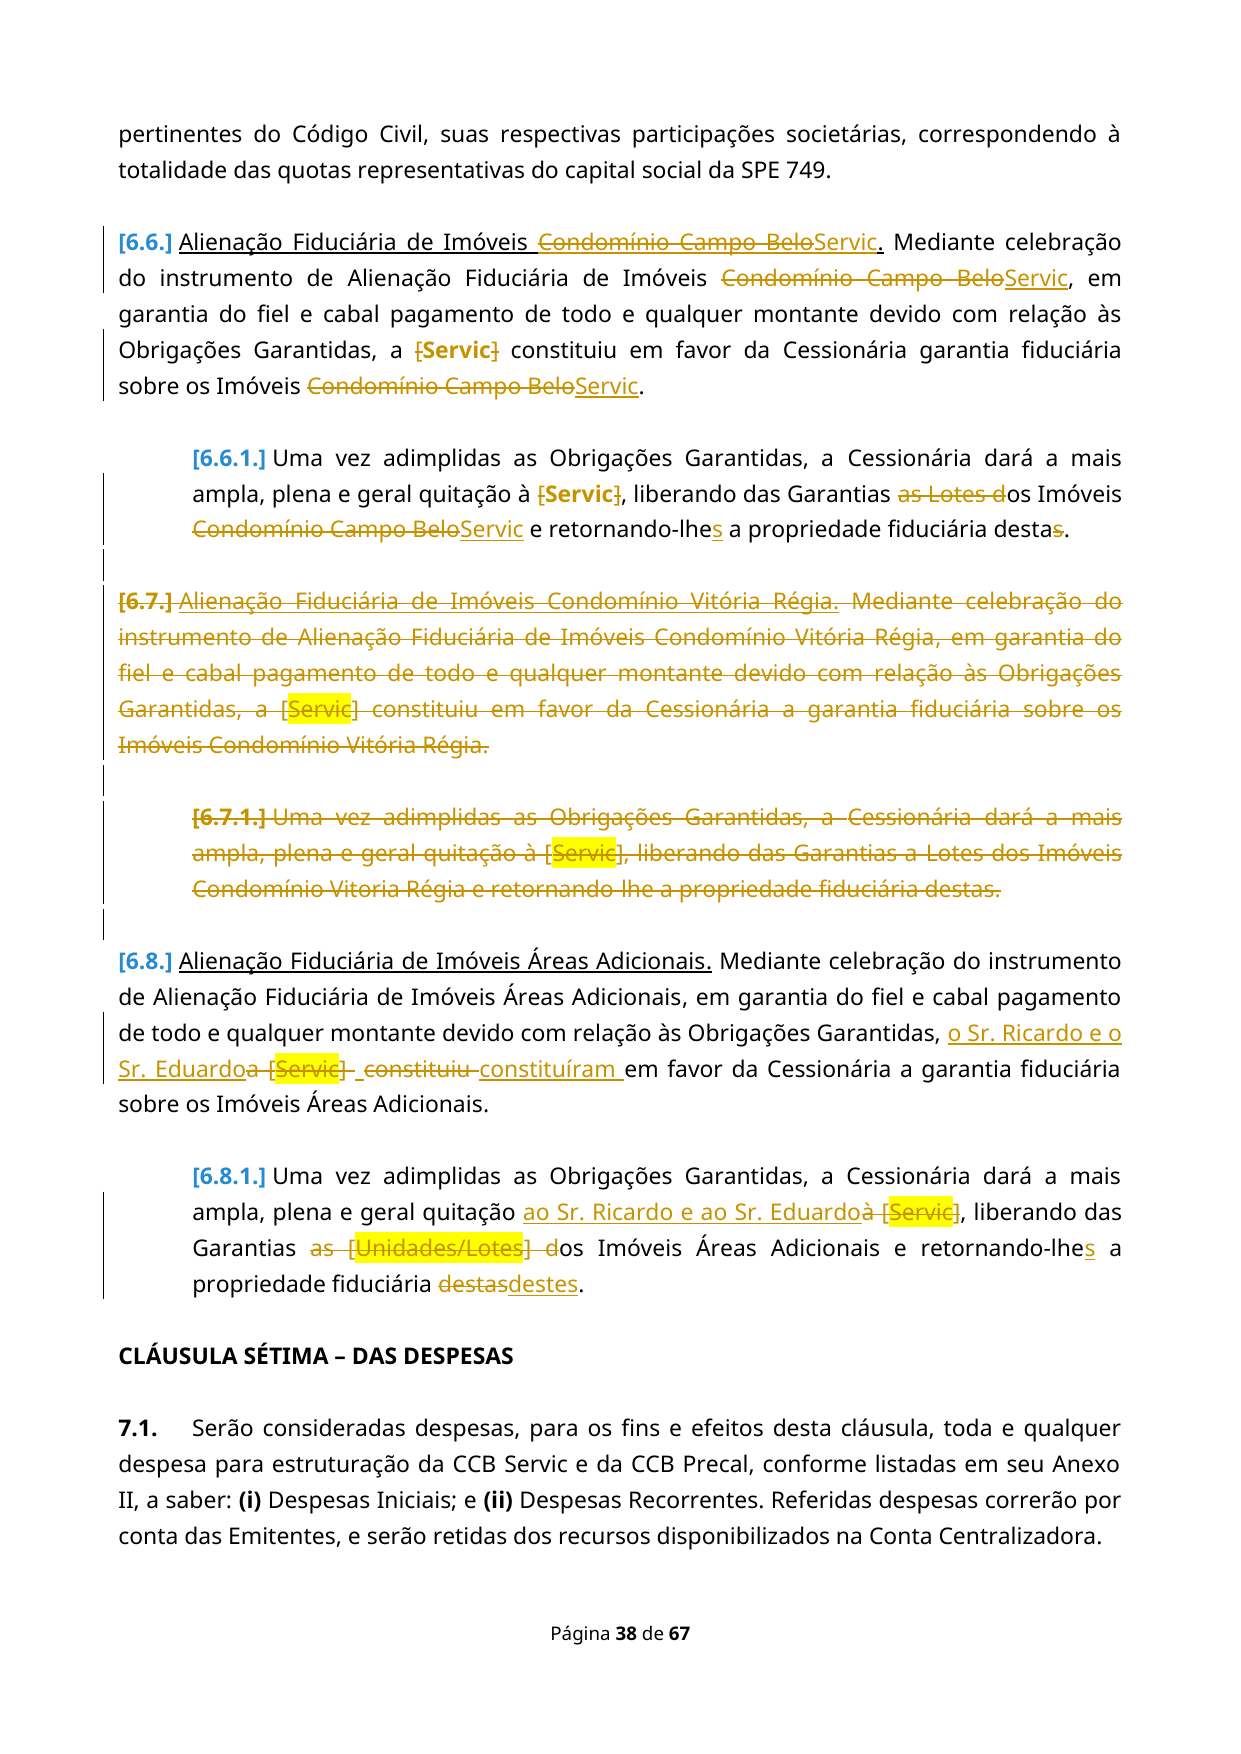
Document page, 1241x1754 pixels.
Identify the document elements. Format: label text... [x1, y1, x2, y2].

subtitle CLÁUSULA SÉTIMA – DAS DESPESAS [118, 1340, 1122, 1371]
list Serão consideradas despesas, para os fins e efeitos desta cláusula, toda e qualquer despesa para estruturação da CCB Servic e da CCB Precal, conforme listadas em seu Anexo II, a saber: (i) Despesas Iniciais; e (ii) Despesas Recorrentes. Referidas despesas correrão por conta das Emitentes, e serão retidas dos recursos disponibilizados na Conta Centralizadora. [118, 1412, 1122, 1551]
list Uma vez adimplidas as Obrigações Garantidas, a Cessionária dará a mais ampla, plena e geral quitação , liberando das Garantias os Imóveis Áreas Adicionais e retornando-lhe a propriedade fiduciária . [192, 1160, 1122, 1299]
list Uma vez adimplidas as Obrigações Garantidas, a Cessionária dará a mais ampla, plena e geral quitação à Servic, liberando das Garantias os Imóveis e retornando-lhe a propriedade fiduciária desta. [192, 442, 1122, 545]
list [118, 118, 1122, 185]
list Alienação Fiduciária de Imóveis . Mediante celebração do instrumento de Alienação Fiduciária de Imóveis , em garantia do fiel e cabal pagamento de todo e qualquer montante devido com relação às Obrigações Garantidas, a Servic constituiu em favor da Cessionária garantia fiduciária sobre os Imóveis . [118, 226, 1122, 401]
list Alienação Fiduciária de Imóveis Áreas Adicionais. Mediante celebração do instrumento de Alienação Fiduciária de Imóveis Áreas Adicionais, em garantia do fiel e cabal pagamento de todo e qualquer montante devido com relação às Obrigações Garantidas, em favor da Cessionária a garantia fiduciária sobre os Imóveis Áreas Adicionais. [118, 945, 1122, 1120]
